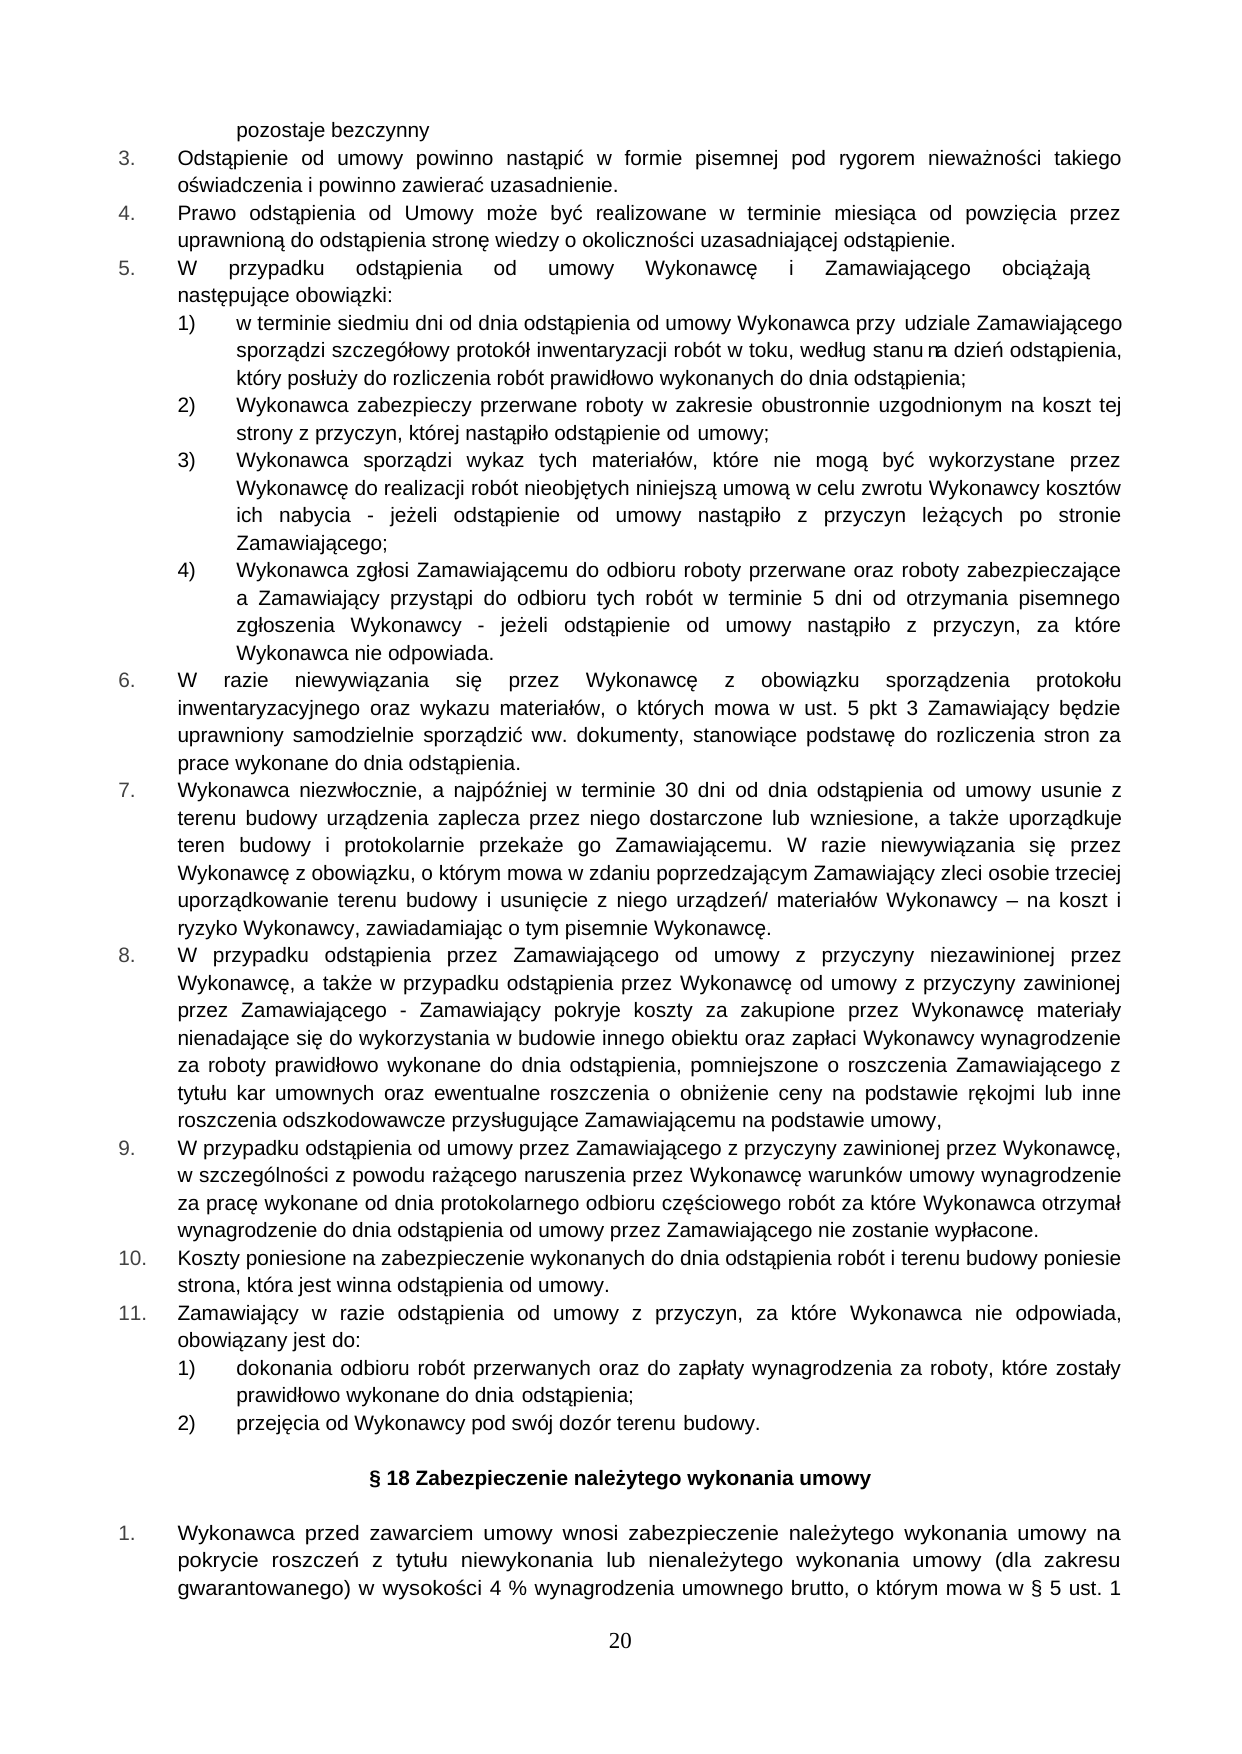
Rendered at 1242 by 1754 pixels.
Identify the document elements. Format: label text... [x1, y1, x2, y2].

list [177, 118, 1122, 142]
list Koszty poniesione na zabezpieczenie wykonanych do dnia odstąpienia robót i terenu budowy poniesie strona, która jest winna odstąpienia od umowy. [118, 1246, 1122, 1297]
list przejęcia od Wykonawcy pod swój dozór terenu budowy. [177, 1411, 1122, 1435]
list Odstąpienie od umowy powinno nastąpić w formie pisemnej pod rygorem nieważności takiego oświadczenia i powinno zawierać uzasadnienie. [118, 146, 1122, 197]
list W przypadku odstąpienia od umowy Wykonawcę i Zamawiającego obciążają następujące obowiązki: [118, 256, 1122, 307]
list Zamawiający w razie odstąpienia od umowy z przyczyn, za które Wykonawca nie odpowiada, obowiązany jest do: [118, 1301, 1122, 1352]
list Prawo odstąpienia od Umowy może być realizowane w terminie miesiąca od powzięcia przez uprawnioną do odstąpienia stronę wiedzy o okoliczności uzasadniającej odstąpienie. [118, 201, 1122, 252]
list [118, 1521, 1122, 1600]
list Wykonawca sporządzi wykaz tych materiałów, które nie mogą być wykorzystane przez Wykonawcę do realizacji robót nieobjętych niniejszą umową w celu zwrotu Wykonawcy kosztów ich nabycia - jeżeli odstąpienie od umowy nastąpiło z przyczyn leżących po stronie Zamawiającego; [177, 448, 1122, 555]
list dokonania odbioru robót przerwanych oraz do zapłaty wynagrodzenia za roboty, które zostały prawidłowo wykonane do dnia odstąpienia; [177, 1356, 1122, 1407]
text § 18 Zabezpieczenie należytego wykonania umowy [118, 1466, 1122, 1490]
list W razie niewywiązania się przez Wykonawcę z obowiązku sporządzenia protokołu inwentaryzacyjnego oraz wykazu materiałów, o których mowa w ust. 5 pkt 3 Zamawiający będzie uprawniony samodzielnie sporządzić ww. dokumenty, stanowiące podstawę do rozliczenia stron za prace wykonane do dnia odstąpienia. [118, 668, 1122, 775]
list Wykonawca niezwłocznie, a najpóźniej w terminie 30 dni od dnia odstąpienia od umowy usunie z terenu budowy urządzenia zaplecza przez niego dostarczone lub wzniesione, a także uporządkuje teren budowy i protokolarnie przekaże go Zamawiającemu. W razie niewywiązania się przez Wykonawcę z obowiązku, o którym mowa w zdaniu poprzedzającym Zamawiający zleci osobie trzeciej uporządkowanie terenu budowy i usunięcie z niego urządzeń/ materiałów Wykonawcy – na koszt i ryzyko Wykonawcy, zawiadamiając o tym pisemnie Wykonawcę. [118, 778, 1122, 940]
list W przypadku odstąpienia od umowy przez Zamawiającego z przyczyny zawinionej przez Wykonawcę, w szczególności z powodu rażącego naruszenia przez Wykonawcę warunków umowy wynagrodzenie za pracę wykonane od dnia protokolarnego odbioru częściowego robót za które Wykonawca otrzymał wynagrodzenie do dnia odstąpienia od umowy przez Zamawiającego nie zostanie wypłacone. [118, 1136, 1122, 1242]
list Wykonawca zabezpieczy przerwane roboty w zakresie obustronnie uzgodnionym na koszt tej strony z przyczyn, której nastąpiło odstąpienie od umowy; [177, 393, 1122, 445]
list W przypadku odstąpienia przez Zamawiającego od umowy z przyczyny niezawinionej przez Wykonawcę, a także w przypadku odstąpienia przez Wykonawcę od umowy z przyczyny zawinionej przez Zamawiającego - Zamawiający pokryje koszty za zakupione przez Wykonawcę materiały nienadające się do wykorzystania w budowie innego obiektu oraz zapłaci Wykonawcy wynagrodzenie za roboty prawidłowo wykonane do dnia odstąpienia, pomniejszone o roszczenia Zamawiającego z tytułu kar umownych oraz ewentualne roszczenia o obniżenie ceny na podstawie rękojmi lub inne roszczenia odszkodowawcze przysługujące Zamawiającemu na podstawie umowy, [118, 943, 1122, 1132]
list w terminie siedmiu dni od dnia odstąpienia od umowy Wykonawca przy udziale Zamawiającego sporządzi szczegółowy protokół inwentaryzacji robót w toku, według stanu na dzień odstąpienia, który posłuży do rozliczenia robót prawidłowo wykonanych do dnia odstąpienia; [177, 311, 1122, 390]
list Wykonawca zgłosi Zamawiającemu do odbioru roboty przerwane oraz roboty zabezpieczające a Zamawiający przystąpi do odbioru tych robót w terminie 5 dni od otrzymania pisemnego zgłoszenia Wykonawcy - jeżeli odstąpienie od umowy nastąpiło z przyczyn, za które Wykonawca nie odpowiada. [177, 558, 1122, 665]
